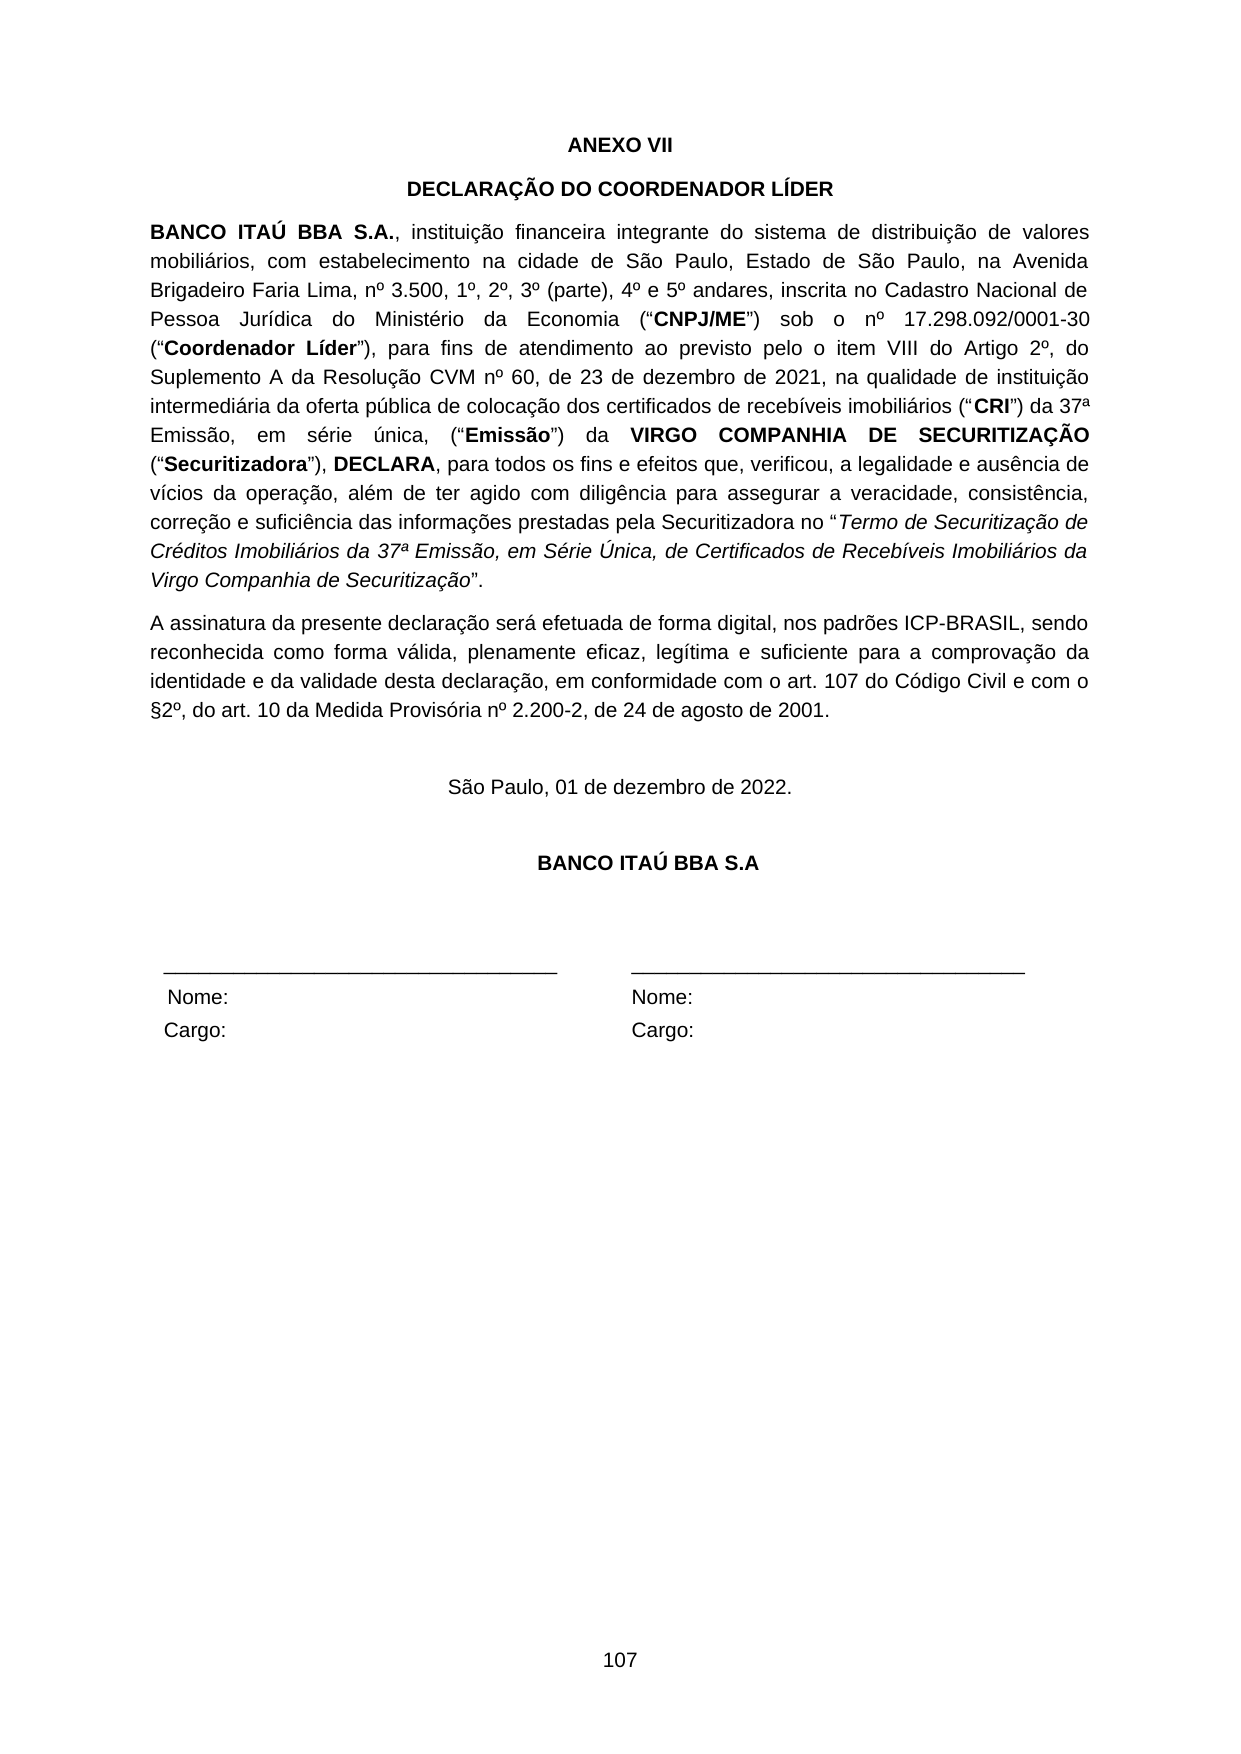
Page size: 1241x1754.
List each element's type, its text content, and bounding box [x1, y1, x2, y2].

text ANEXO VII [150, 133, 1090, 157]
text BANCO ITAÚ BBA S.A [206, 844, 1090, 877]
text A assinatura da presente declaração será efetuada de forma digital, nos padrões ICP-BRASIL, sendo reconhecida como forma válida, plenamente eficaz, legítima e suficiente para a comprovação da identidade e da validade desta declaração, em conformidade com o art. 107 do Código Civil e com o §2º, do art. 10 da Medida Provisória nº 2.200-2, de 24 de agosto de 2001. [150, 611, 1090, 722]
table_header __________________________________ Nome: Cargo: [153, 944, 620, 1044]
text BANCO ITAÚ BBA S.A., instituição financeira integrante do sistema de distribuição de valores mobiliários, com estabelecimento na cidade de São Paulo, Estado de São Paulo, na Avenida Brigadeiro Faria Lima, nº 3.500, 1º, 2º, 3º (parte), 4º e 5º andares, inscrita no Cadastro Nacional de Pessoa Jurídica do Ministério da Economia (“CNPJ/ME”) sob o nº 17.298.092/0001-30 (“Coordenador Líder”), para fins de atendimento ao previsto pelo o item VIII do Artigo 2º, do Suplemento A da Resolução CVM nº 60, de 23 de dezembro de 2021, na qualidade de instituição intermediária da oferta pública de colocação dos certificados de recebíveis imobiliários (“CRI”) da 37ª Emissão, em série única, (“Emissão”) da VIRGO COMPANHIA DE SECURITIZAÇÃO (“Securitizadora”), declara, para todos os fins e efeitos que, verificou, a legalidade e ausência de vícios da operação, além de ter agido com diligência para assegurar a veracidade, consistência, correção e suficiência das informações prestadas pela Securitizadora no “Termo de Securitização de Créditos Imobiliários da 37ª Emissão, em Série Única, de Certificados de Recebíveis Imobiliários da Virgo Companhia de Securitização”. [150, 220, 1090, 591]
table_header __________________________________ Nome: Cargo: [620, 944, 1088, 1044]
text DECLARAÇÃO DO COORDENADOR LÍDER [150, 176, 1090, 200]
text São Paulo, 01 de dezembro de 2022. [150, 775, 1090, 799]
